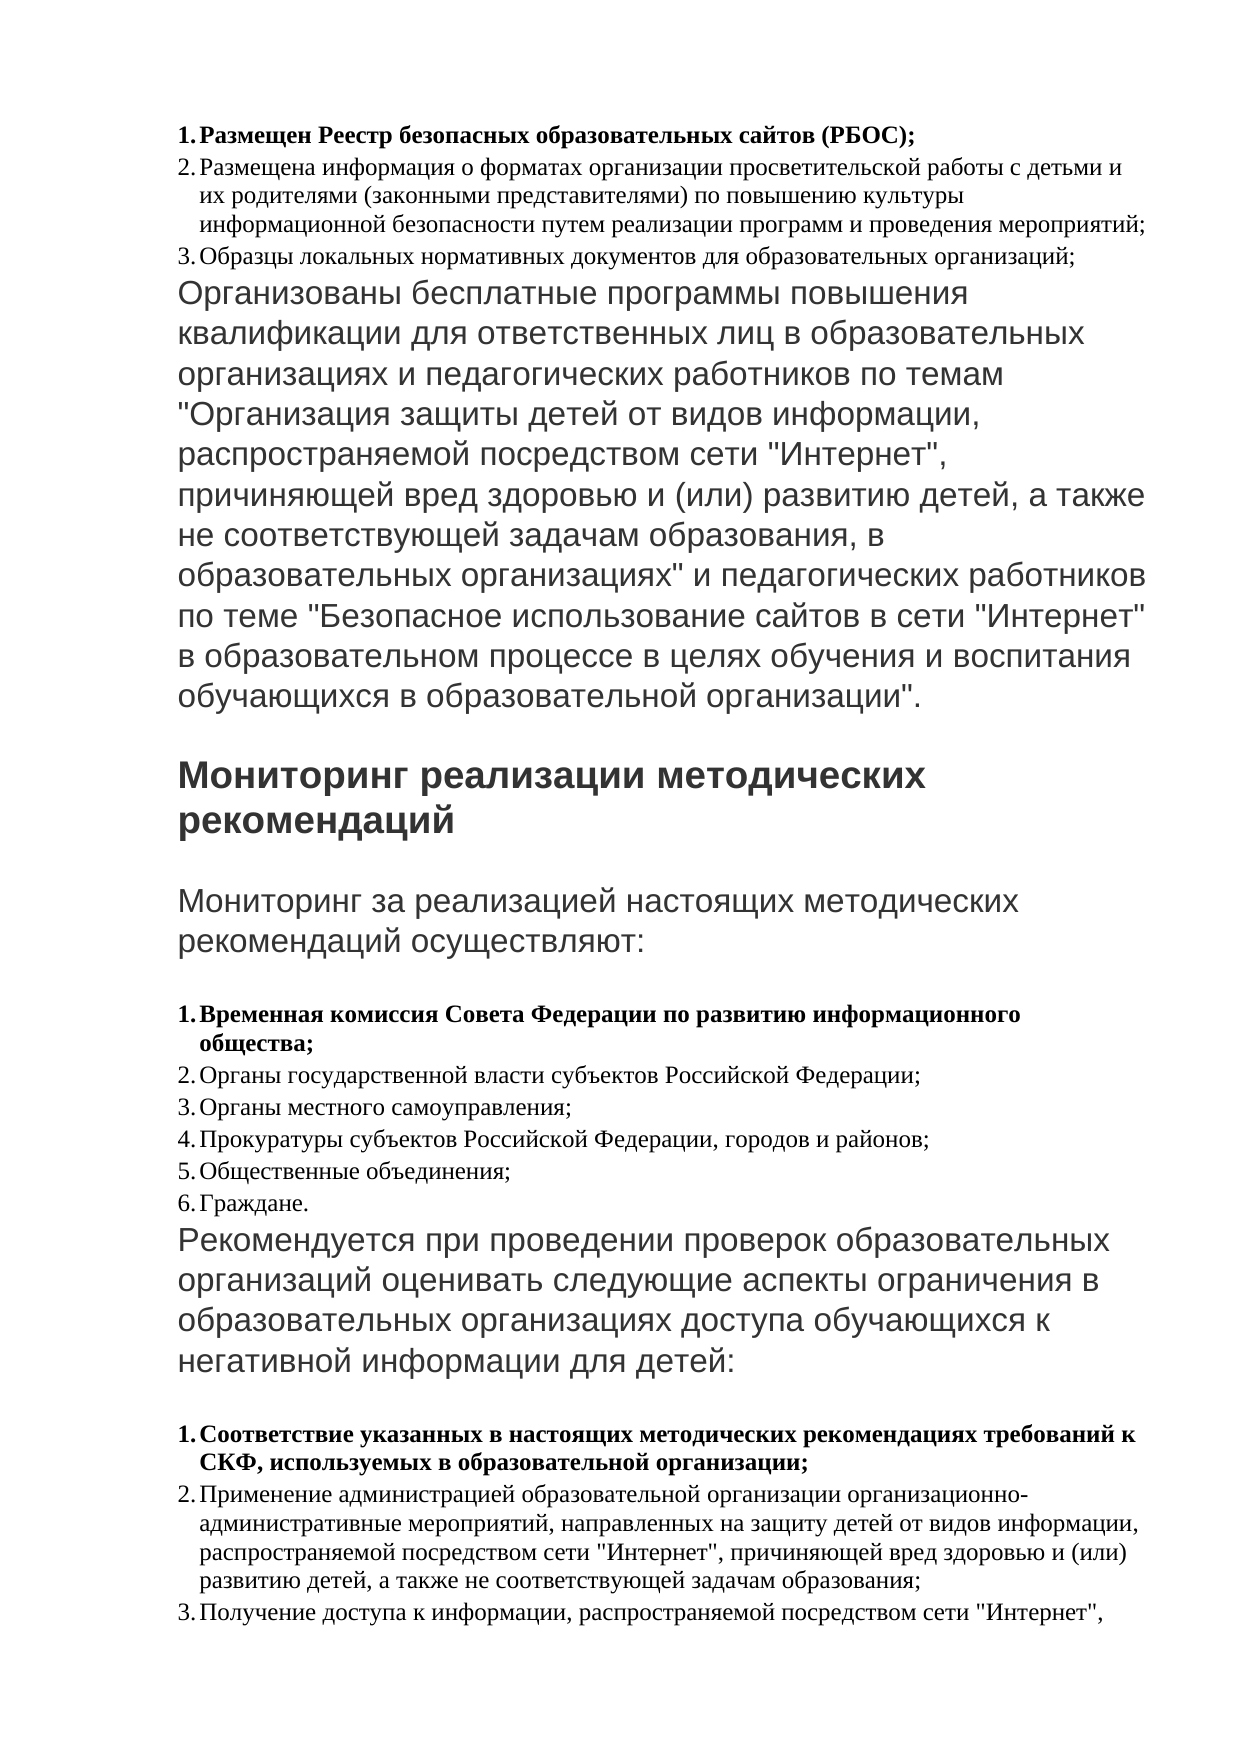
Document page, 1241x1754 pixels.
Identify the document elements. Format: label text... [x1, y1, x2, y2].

table_cell 2. [176, 1478, 197, 1596]
table_cell Размещена информация о форматах организации просветительской работы с детьми и их родителями (законными представителями) по повышению культуры информационной безопасности путем реализации программ и проведения мероприятий; [198, 150, 1153, 239]
text Организованы бесплатные программы повышения квалификации для ответственных лиц в образовательных организациях и педагогических работников по темам "Организация защиты детей от видов информации, распространяемой посредством сети "Интернет", причиняющей вред здоровью и (или) развитию детей, а также не соответствующей задачам образования, в образовательных организациях" и педагогических работников по теме "Безопасное использование сайтов в сети "Интернет" в образовательном процессе в целях обучения и воспитания обучающихся в образовательной организации". [177, 271, 1152, 715]
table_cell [198, 1596, 1153, 1628]
table_cell Органы государственной власти субъектов Российской Федерации; [198, 1059, 1144, 1090]
text Мониторинг реализации методических рекомендаций [177, 753, 1152, 841]
text Рекомендуется при проведении проверок образовательных организаций оценивать следующие аспекты ограничения в образовательных организациях доступа обучающихся к негативной информации для детей: [177, 1218, 1152, 1379]
text Мониторинг за реализацией настоящих методических рекомендаций осуществляют: [177, 879, 1152, 960]
table_cell Органы местного самоуправления; [198, 1090, 1144, 1122]
table_header 1. [176, 1417, 197, 1478]
table_header 1. [176, 118, 197, 150]
table_header Временная комиссия Совета Федерации по развитию информационного общества; [198, 998, 1144, 1058]
table_cell Общественные объединения; [198, 1154, 1144, 1186]
table_cell Прокуратуры субъектов Российской Федерации, городов и районов; [198, 1122, 1144, 1154]
table_cell Граждане. [198, 1186, 1144, 1218]
table_cell 2. [176, 150, 197, 239]
table_cell Образцы локальных нормативных документов для образовательных организаций; [198, 239, 1153, 271]
table_cell 3. [176, 239, 197, 271]
table_header Соответствие указанных в настоящих методических рекомендациях требований к СКФ, используемых в образовательной организации; [198, 1417, 1153, 1478]
table_cell 4. [176, 1122, 197, 1154]
table_cell Применение администрацией образовательной организации организационно-административные мероприятий, направленных на защиту детей от видов информации, распространяемой посредством сети "Интернет", причиняющей вред здоровью и (или) развитию детей, а также не соответствующей задачам образования; [198, 1478, 1153, 1596]
table_header 1. [176, 998, 197, 1058]
table_cell 3. [176, 1090, 197, 1122]
table_cell 6. [176, 1186, 197, 1218]
table_cell 2. [176, 1059, 197, 1090]
table_cell 3. [176, 1596, 197, 1628]
table_header Размещен Реестр безопасных образовательных сайтов (РБОС); [198, 118, 1153, 150]
table_cell 5. [176, 1154, 197, 1186]
